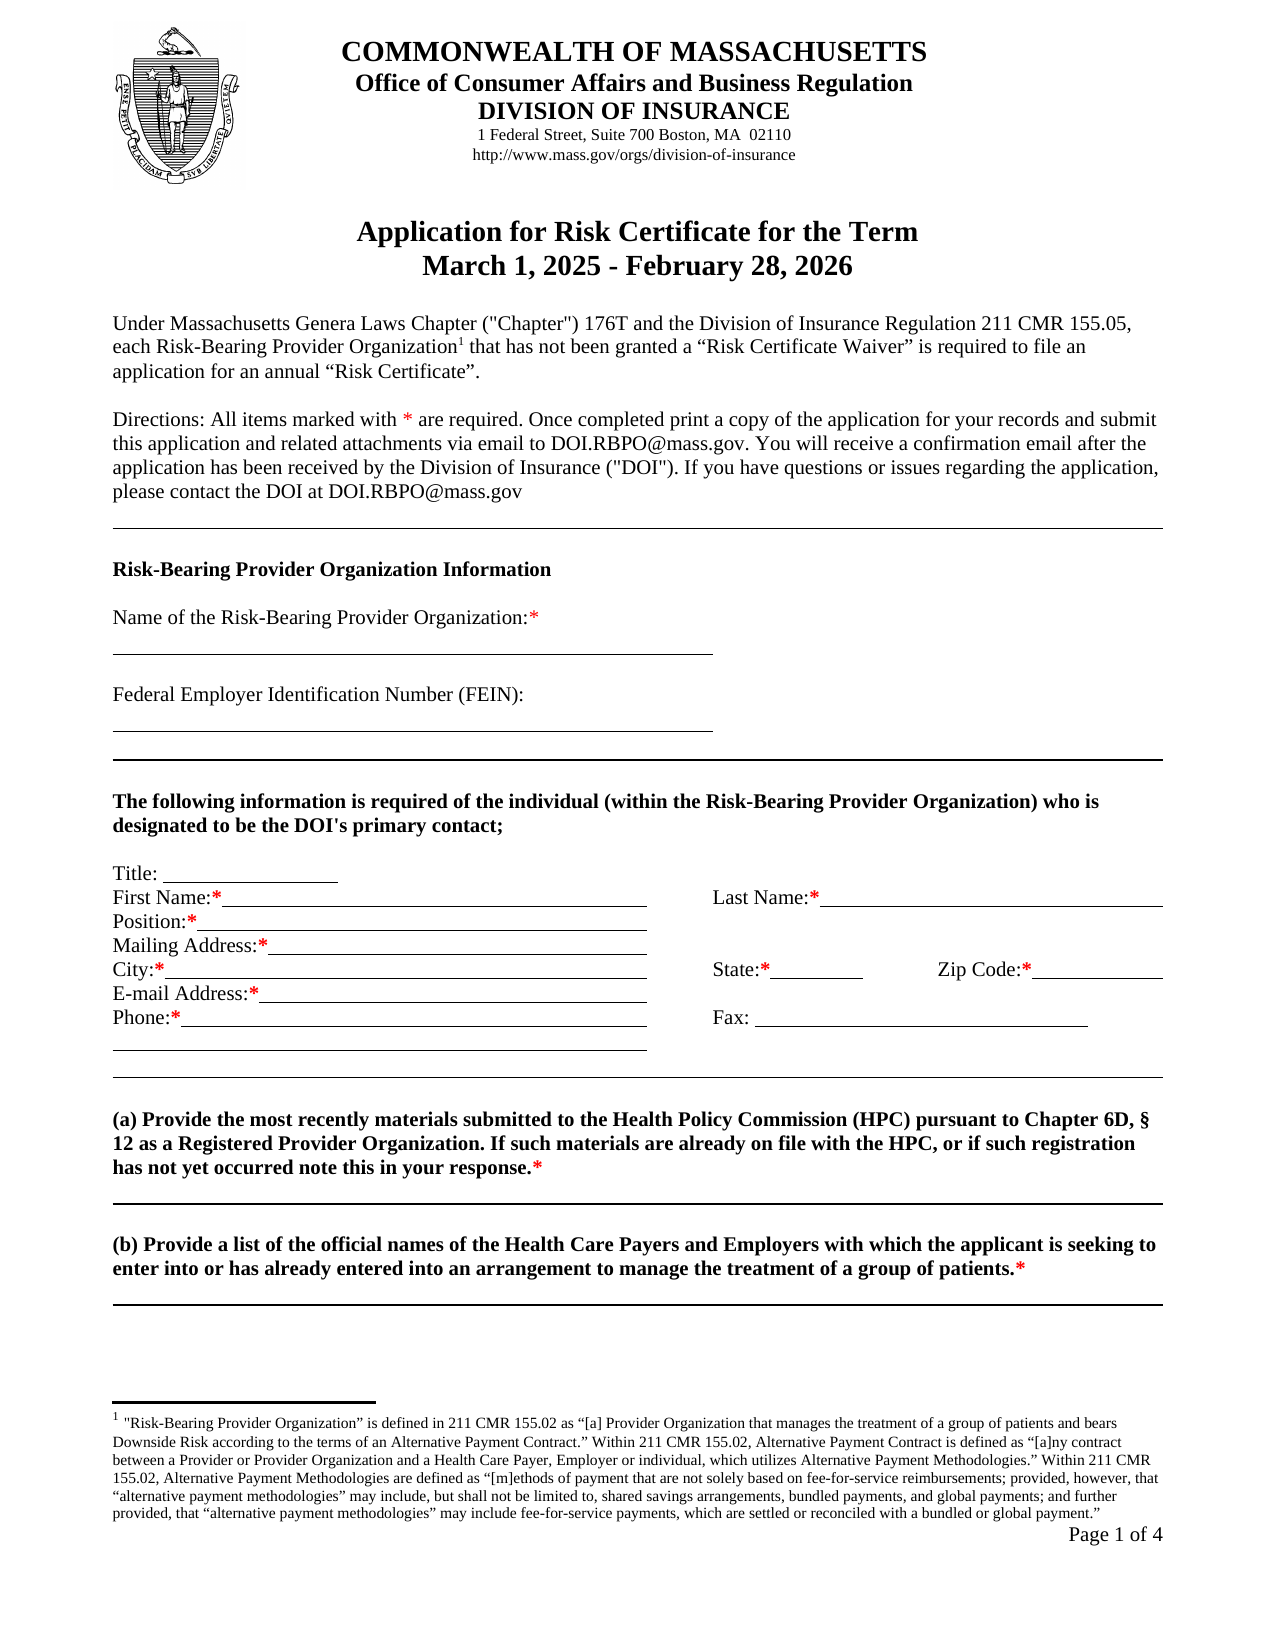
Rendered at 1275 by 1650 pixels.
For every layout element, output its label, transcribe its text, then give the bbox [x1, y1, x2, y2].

text First Name:* Last Name:* [112, 885, 1162, 909]
text Application for Risk Certificate for the Term [112, 214, 1162, 248]
text (a) Provide the most recently materials submitted to the Health Policy Commission (HPC) pursuant to Chapter 6D, § 12 as a Registered Provider Organization. If such materials are already on file with the HPC, or if such registration has not yet occurred note this in your response.* [112, 1107, 1162, 1179]
text Federal Employer Identification Number (FEIN): [112, 682, 1162, 706]
text Phone:* Fax: [112, 1005, 1162, 1053]
text The following information is required of the individual (within the Risk-Bearing Provider Organization) who is designated to be the DOI's primary contact; [112, 789, 1162, 837]
text E-mail Address:* [112, 981, 1162, 1005]
text Directions: All items marked with * are required. Once completed print a copy of the application for your records and submit this application and related attachments via email to DOI.RBPO@mass.gov. You will receive a confirmation email after the application has been received by the Division of Insurance ("DOI"). If you have questions or issues regarding the application, please contact the DOI at DOI.RBPO@mass.gov [112, 407, 1162, 503]
text Title: [112, 861, 1162, 885]
text DIVISION OF INSURANCE [267, 96, 1001, 125]
text Risk-Bearing Provider Organization Information [112, 557, 1162, 581]
text (b) Provide a list of the official names of the Health Care Payers and Employers with which the applicant is seeking to enter into or has already entered into an arrangement to manage the treatment of a group of patients.* [112, 1232, 1162, 1280]
text Position:* [112, 909, 1162, 933]
text Office of Consumer Affairs and Business Regulation [267, 68, 1001, 96]
text Name of the Risk-Bearing Provider Organization:* [112, 605, 1162, 629]
text City:* State:* Zip Code:* [112, 957, 1162, 981]
text Under Massachusetts Genera Laws Chapter ("Chapter") 176T and the Division of Insurance Regulation 211 CMR 155.05, each Risk-Bearing Provider Organization that has not been granted a “Risk Certificate Waiver” is required to file an application for an annual “Risk Certificate”. [112, 310, 1162, 383]
text 1 Federal Street, Suite 700 Boston, MA 02110 [267, 125, 1001, 144]
text Mailing Address:* [112, 933, 1162, 957]
text March 1, 2025 - February 28, 2026 [112, 248, 1162, 282]
text http://www.mass.gov/orgs/division-of-insurance [267, 144, 1001, 163]
